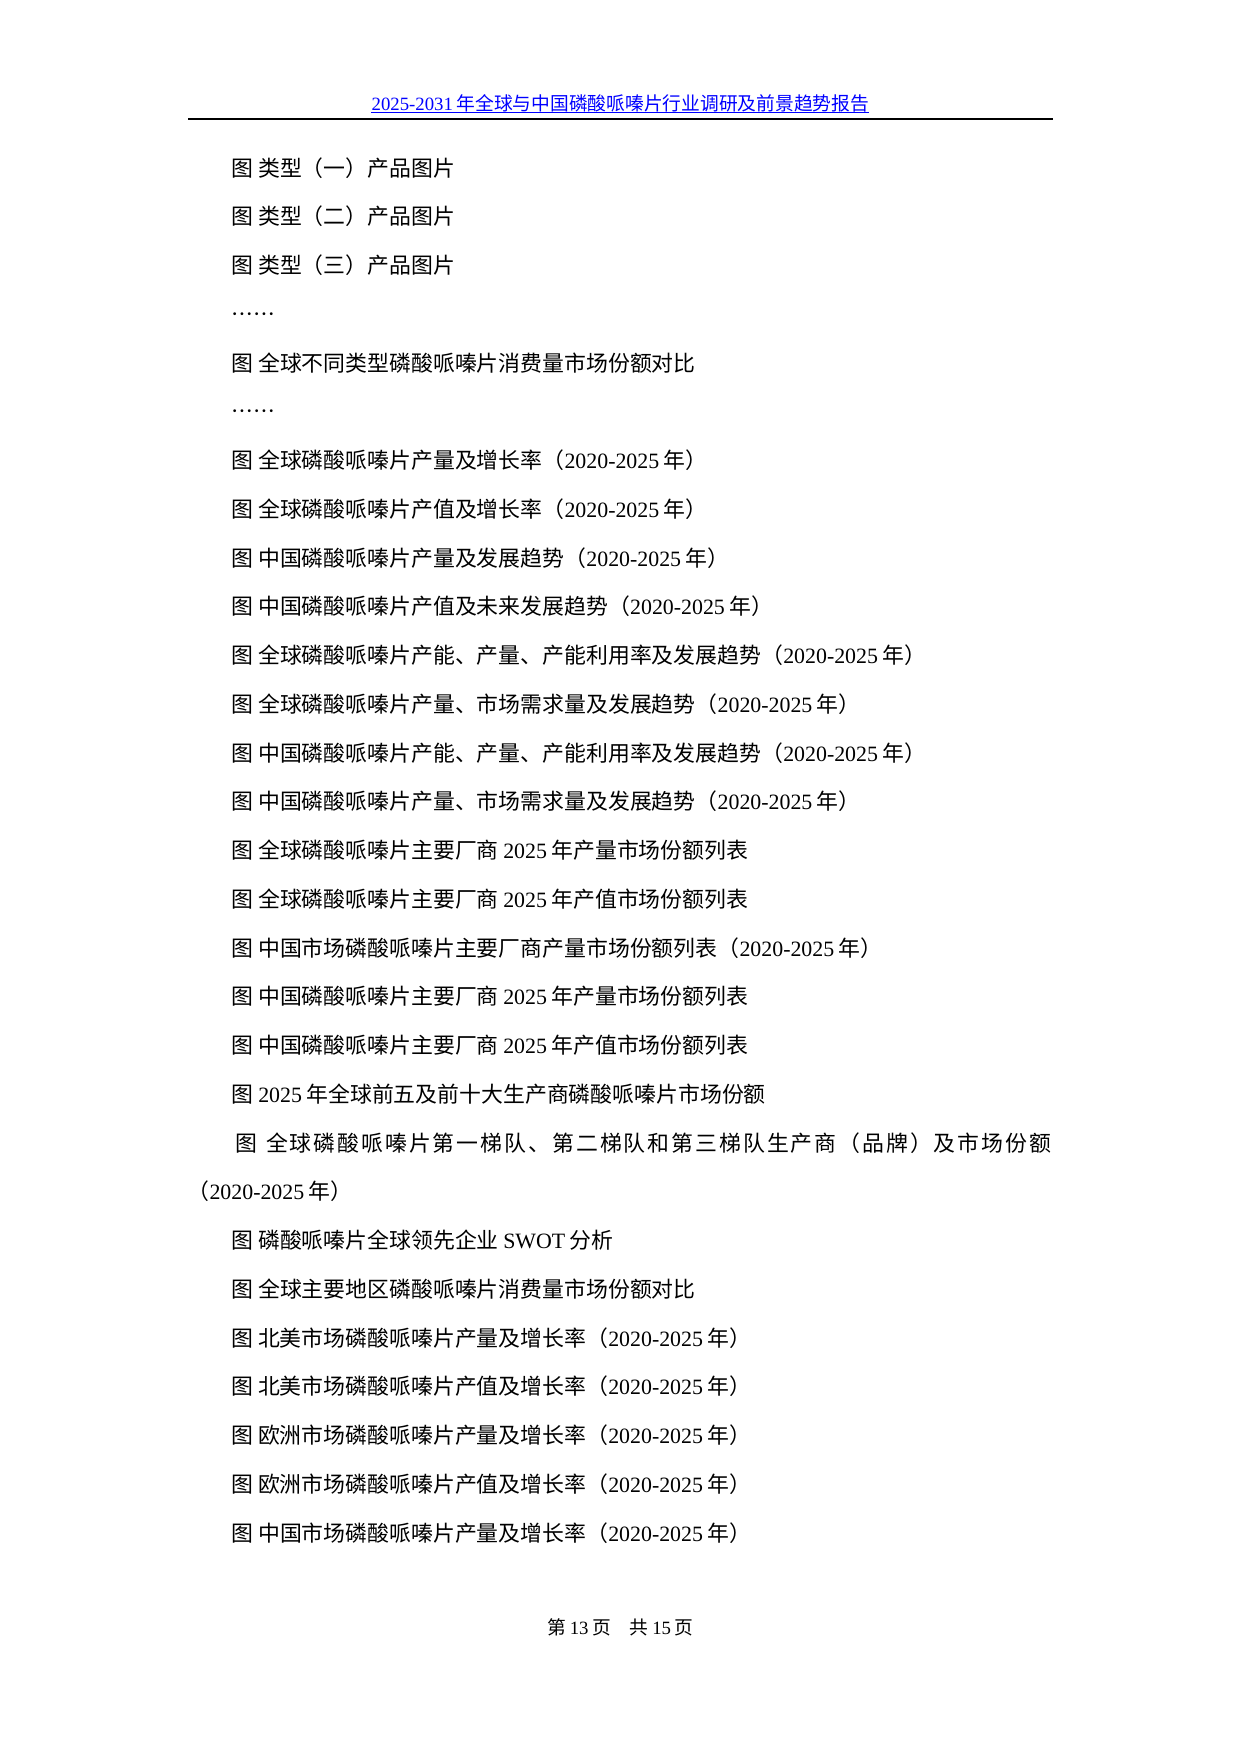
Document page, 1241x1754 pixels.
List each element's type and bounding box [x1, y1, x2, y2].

text [187, 150, 1053, 1548]
